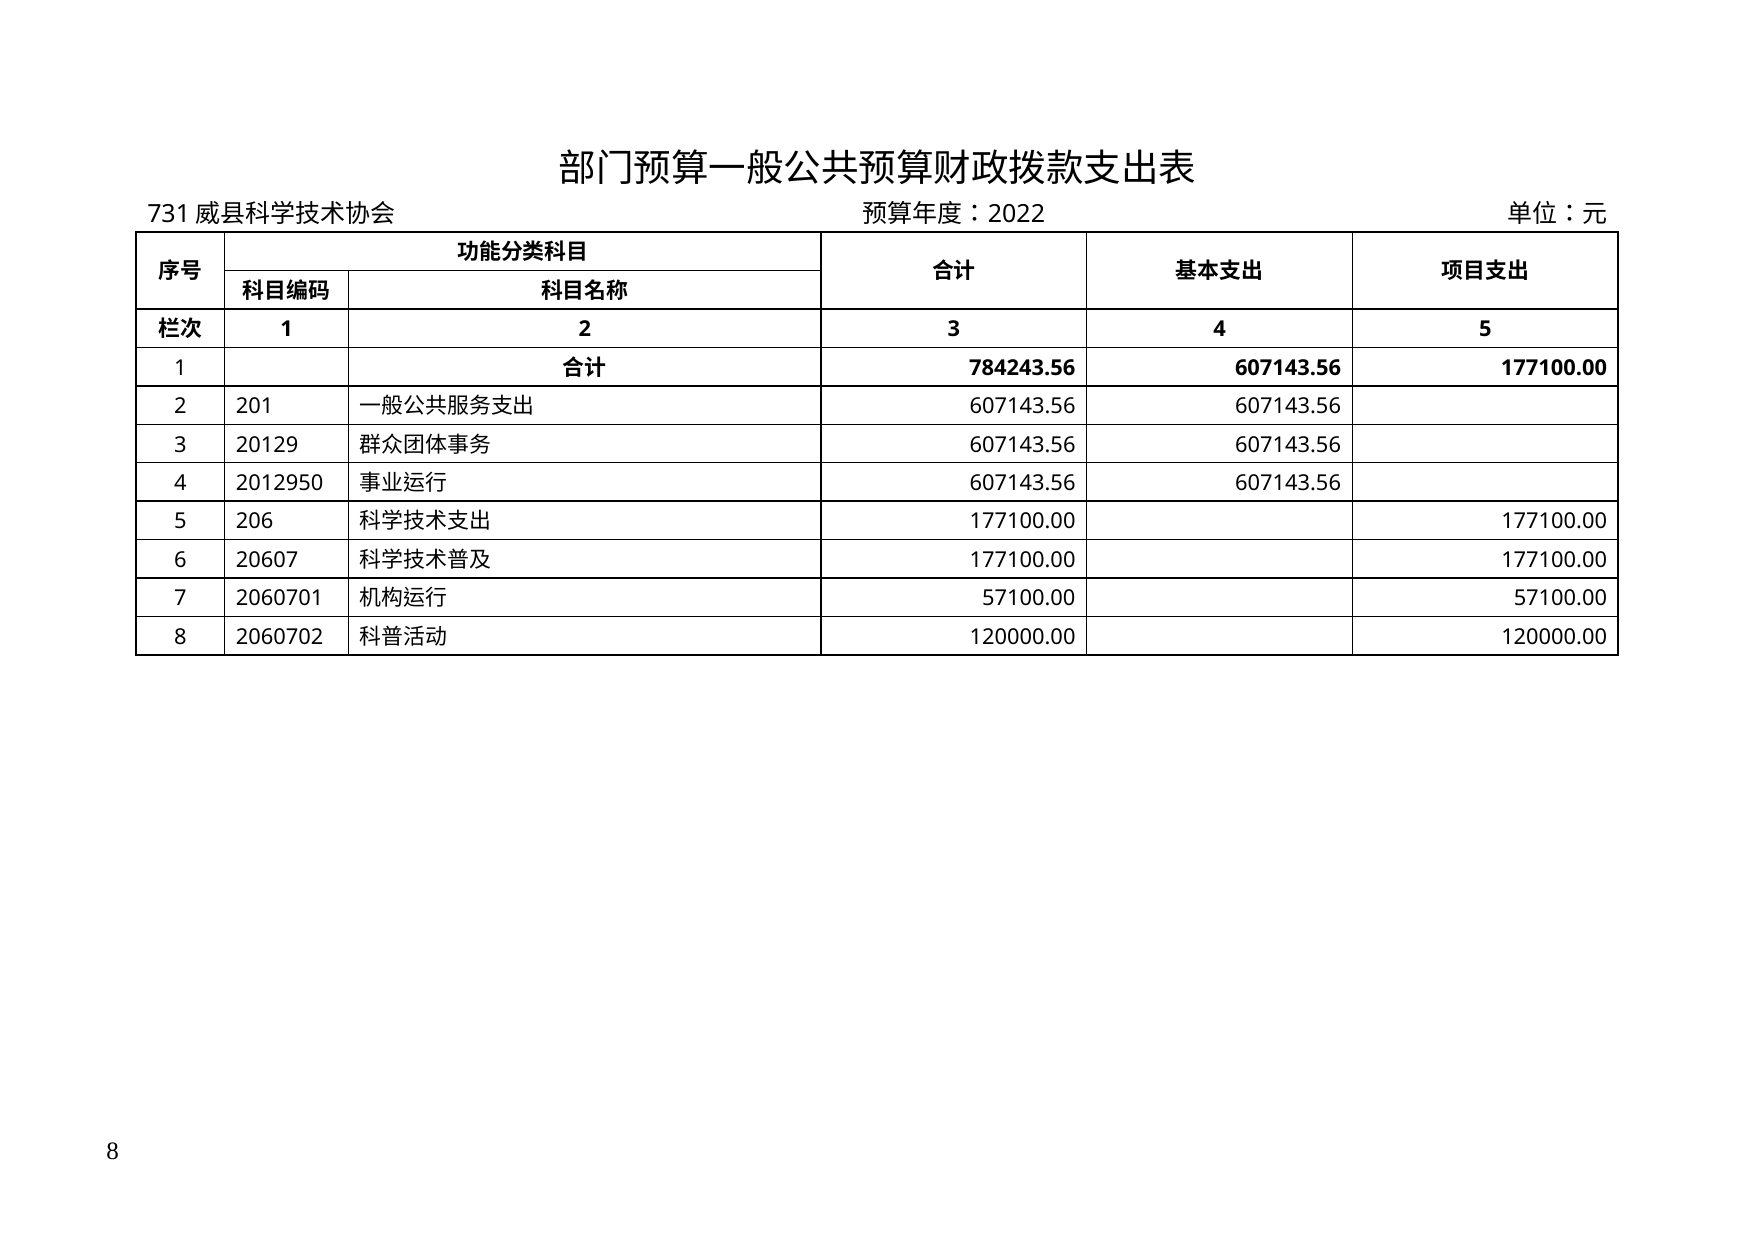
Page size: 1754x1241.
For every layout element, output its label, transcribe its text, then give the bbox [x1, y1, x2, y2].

table_cell 科目编码 [225, 271, 348, 308]
table_cell 机构运行 [349, 579, 820, 616]
table_cell 4 [1087, 310, 1352, 347]
table_cell 120000.00 [1353, 617, 1617, 654]
table_cell 607143.56 [822, 463, 1086, 500]
table_cell 4 [137, 463, 224, 500]
table_cell [225, 348, 348, 385]
table_cell [1087, 617, 1352, 654]
table_cell 项目支出 [1353, 233, 1617, 308]
table_cell 2 [137, 387, 224, 423]
table_cell 事业运行 [349, 463, 820, 500]
table_cell 科学技术支出 [349, 502, 820, 539]
table_cell 合计 [822, 233, 1086, 308]
table_cell 201 [225, 387, 348, 423]
table_cell 177100.00 [822, 540, 1086, 577]
table_cell 177100.00 [822, 502, 1086, 539]
table_cell 科普活动 [349, 617, 820, 654]
table_cell 一般公共服务支出 [349, 387, 820, 423]
table_cell [1353, 387, 1617, 423]
table_cell 基本支出 [1087, 233, 1352, 308]
table_cell [1087, 502, 1352, 539]
table_cell 607143.56 [822, 387, 1086, 423]
table_cell 合计 [349, 348, 820, 385]
table_cell 607143.56 [822, 425, 1086, 462]
table_cell 序号 [137, 233, 224, 308]
table_cell 1 [137, 348, 224, 385]
table_cell [1087, 540, 1352, 577]
table_header 单位：元 [1087, 195, 1617, 231]
table_cell 177100.00 [1353, 502, 1617, 539]
table_cell 5 [137, 502, 224, 539]
table_cell 8 [137, 617, 224, 654]
table_cell 607143.56 [1087, 463, 1352, 500]
table_cell 6 [137, 540, 224, 577]
table_cell 群众团体事务 [349, 425, 820, 462]
table_cell 栏次 [137, 310, 224, 347]
table_cell 206 [225, 502, 348, 539]
table_cell [1353, 463, 1617, 500]
table_cell 57100.00 [1353, 579, 1617, 616]
table_cell 3 [137, 425, 224, 462]
table_cell 7 [137, 579, 224, 616]
table_cell 607143.56 [1087, 387, 1352, 423]
table_header 731威县科学技术协会 [137, 195, 820, 231]
table_cell 784243.56 [822, 348, 1086, 385]
table_cell 20607 [225, 540, 348, 577]
table_cell 120000.00 [822, 617, 1086, 654]
text 部门预算一般公共预算财政拨款支出表 [106, 142, 1648, 193]
table_cell 177100.00 [1353, 348, 1617, 385]
table_cell 2 [349, 310, 820, 347]
table_cell [1353, 425, 1617, 462]
table_cell 5 [1353, 310, 1617, 347]
table_cell [1087, 579, 1352, 616]
table_cell 1 [225, 310, 348, 347]
table_cell 177100.00 [1353, 540, 1617, 577]
table_cell 科学技术普及 [349, 540, 820, 577]
table_cell 3 [822, 310, 1086, 347]
table_header 预算年度：2022 [822, 195, 1086, 231]
table_cell 2060702 [225, 617, 348, 654]
table_cell 20129 [225, 425, 348, 462]
table_cell 57100.00 [822, 579, 1086, 616]
table_cell 科目名称 [349, 271, 820, 308]
table_cell 607143.56 [1087, 425, 1352, 462]
table_cell 功能分类科目 [225, 233, 820, 270]
table_cell 607143.56 [1087, 348, 1352, 385]
table_cell 2012950 [225, 463, 348, 500]
table_cell 2060701 [225, 579, 348, 616]
